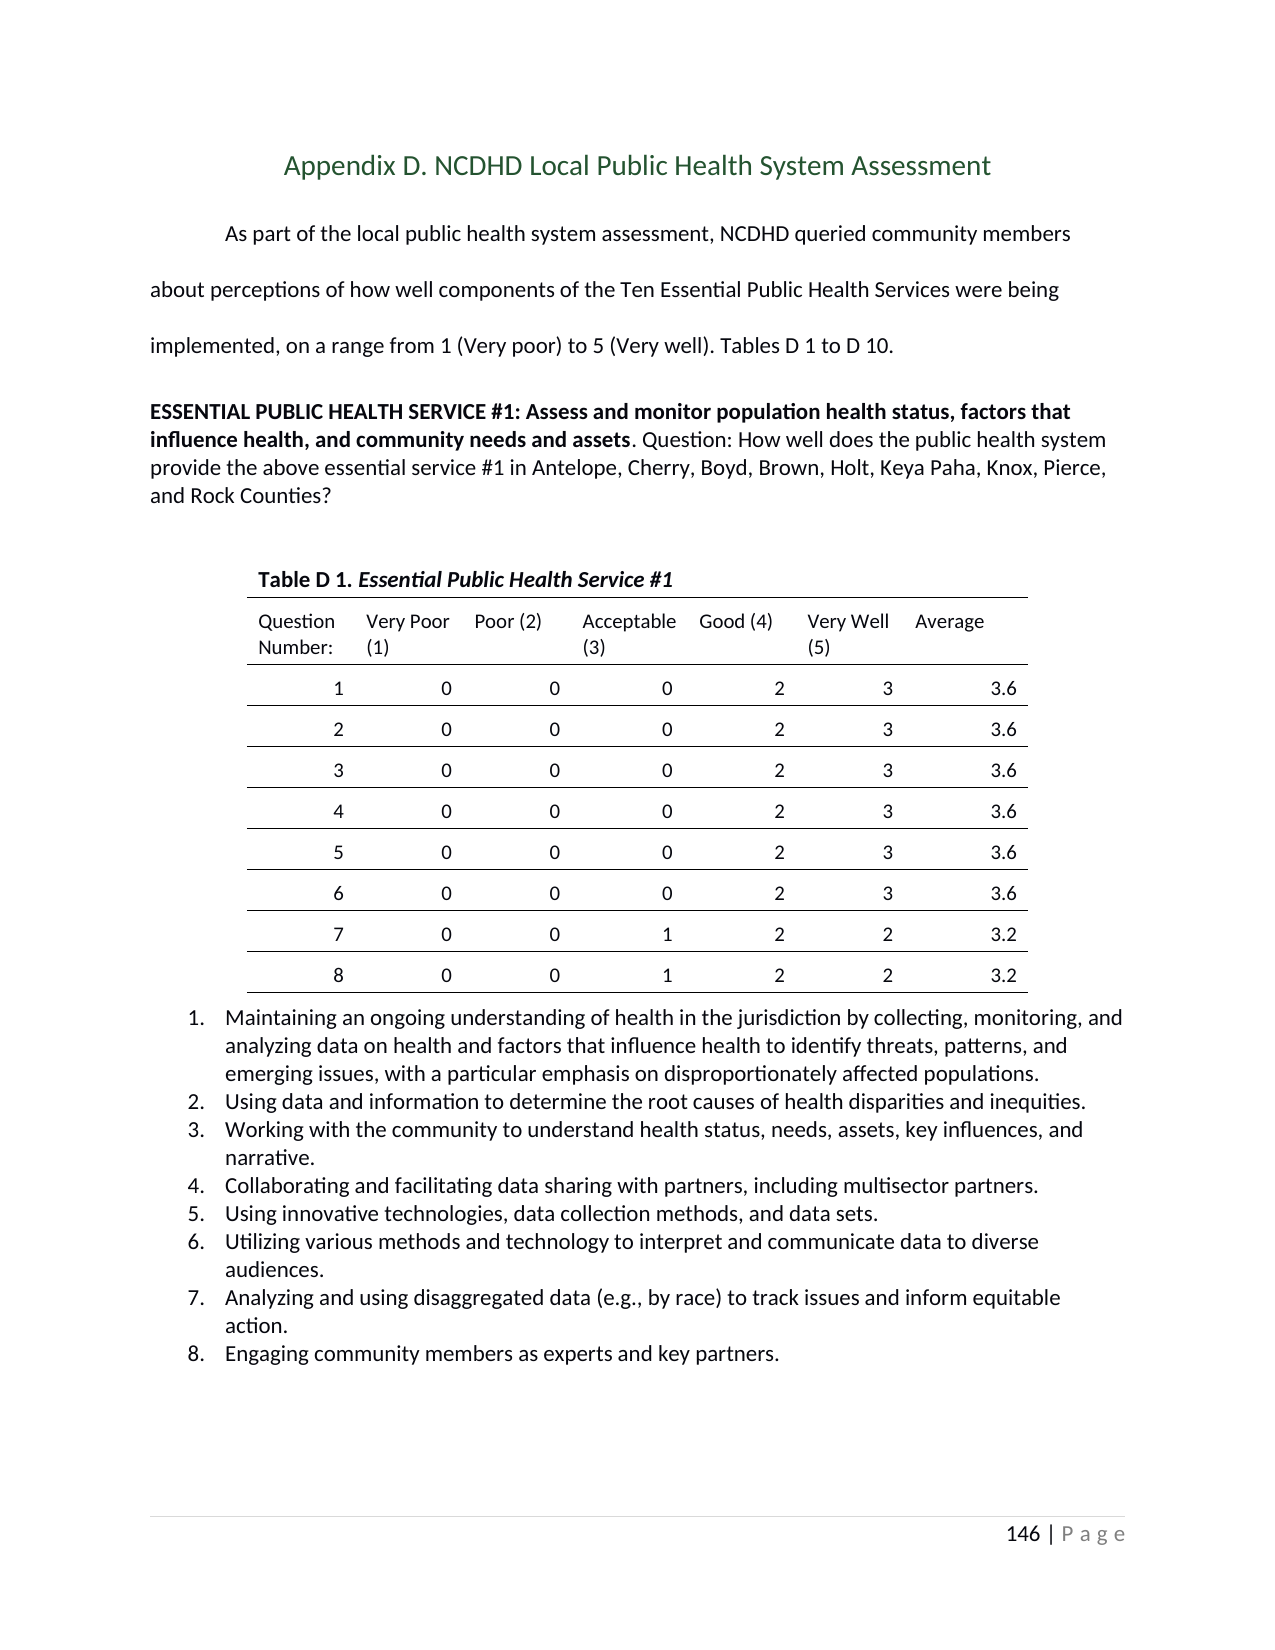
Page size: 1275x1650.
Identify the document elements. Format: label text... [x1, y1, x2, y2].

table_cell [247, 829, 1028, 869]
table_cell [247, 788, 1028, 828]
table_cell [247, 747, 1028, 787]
list Collaborating and facilitating data sharing with partners, including multisector partners. [187, 1171, 1125, 1199]
text As part of the local public health system assessment, NCDHD queried community members about perceptions of how well components of the Ten Essential Public Health Services were being implemented, on a range from 1 (Very poor) to 5 (Very well). Tables D 1 to D 10. [150, 219, 1125, 359]
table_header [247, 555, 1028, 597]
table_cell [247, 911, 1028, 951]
list Analyzing and using disaggregated data (e.g., by race) to track issues and inform equitable action. [187, 1283, 1125, 1339]
list Working with the community to understand health status, needs, assets, key influences, and narrative. [187, 1115, 1125, 1171]
text ESSENTIAL PUBLIC HEALTH SERVICE #1: Assess and monitor population health status, factors that influence health, and community needs and assets. Question: How well does the public health system provide the above essential service #1 in Antelope, Cherry, Boyd, Brown, Holt, Keya Paha, Knox, Pierce, and Rock Counties? [150, 397, 1125, 509]
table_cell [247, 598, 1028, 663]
list Using data and information to determine the root causes of health disparities and inequities. [187, 1087, 1125, 1115]
subtitle Appendix D. NCDHD Local Public Health System Assessment [150, 147, 1125, 183]
list Maintaining an ongoing understanding of health in the jurisdiction by collecting, monitoring, and analyzing data on health and factors that influence health to identify threats, patterns, and emerging issues, with a particular emphasis on disproportionately affected populations. [187, 1003, 1125, 1087]
list Utilizing various methods and technology to interpret and communicate data to diverse audiences. [187, 1227, 1125, 1283]
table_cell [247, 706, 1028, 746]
list Using innovative technologies, data collection methods, and data sets. [187, 1199, 1125, 1227]
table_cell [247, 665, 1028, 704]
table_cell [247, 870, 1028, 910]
list Engaging community members as experts and key partners. [187, 1339, 1125, 1368]
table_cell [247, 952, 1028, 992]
